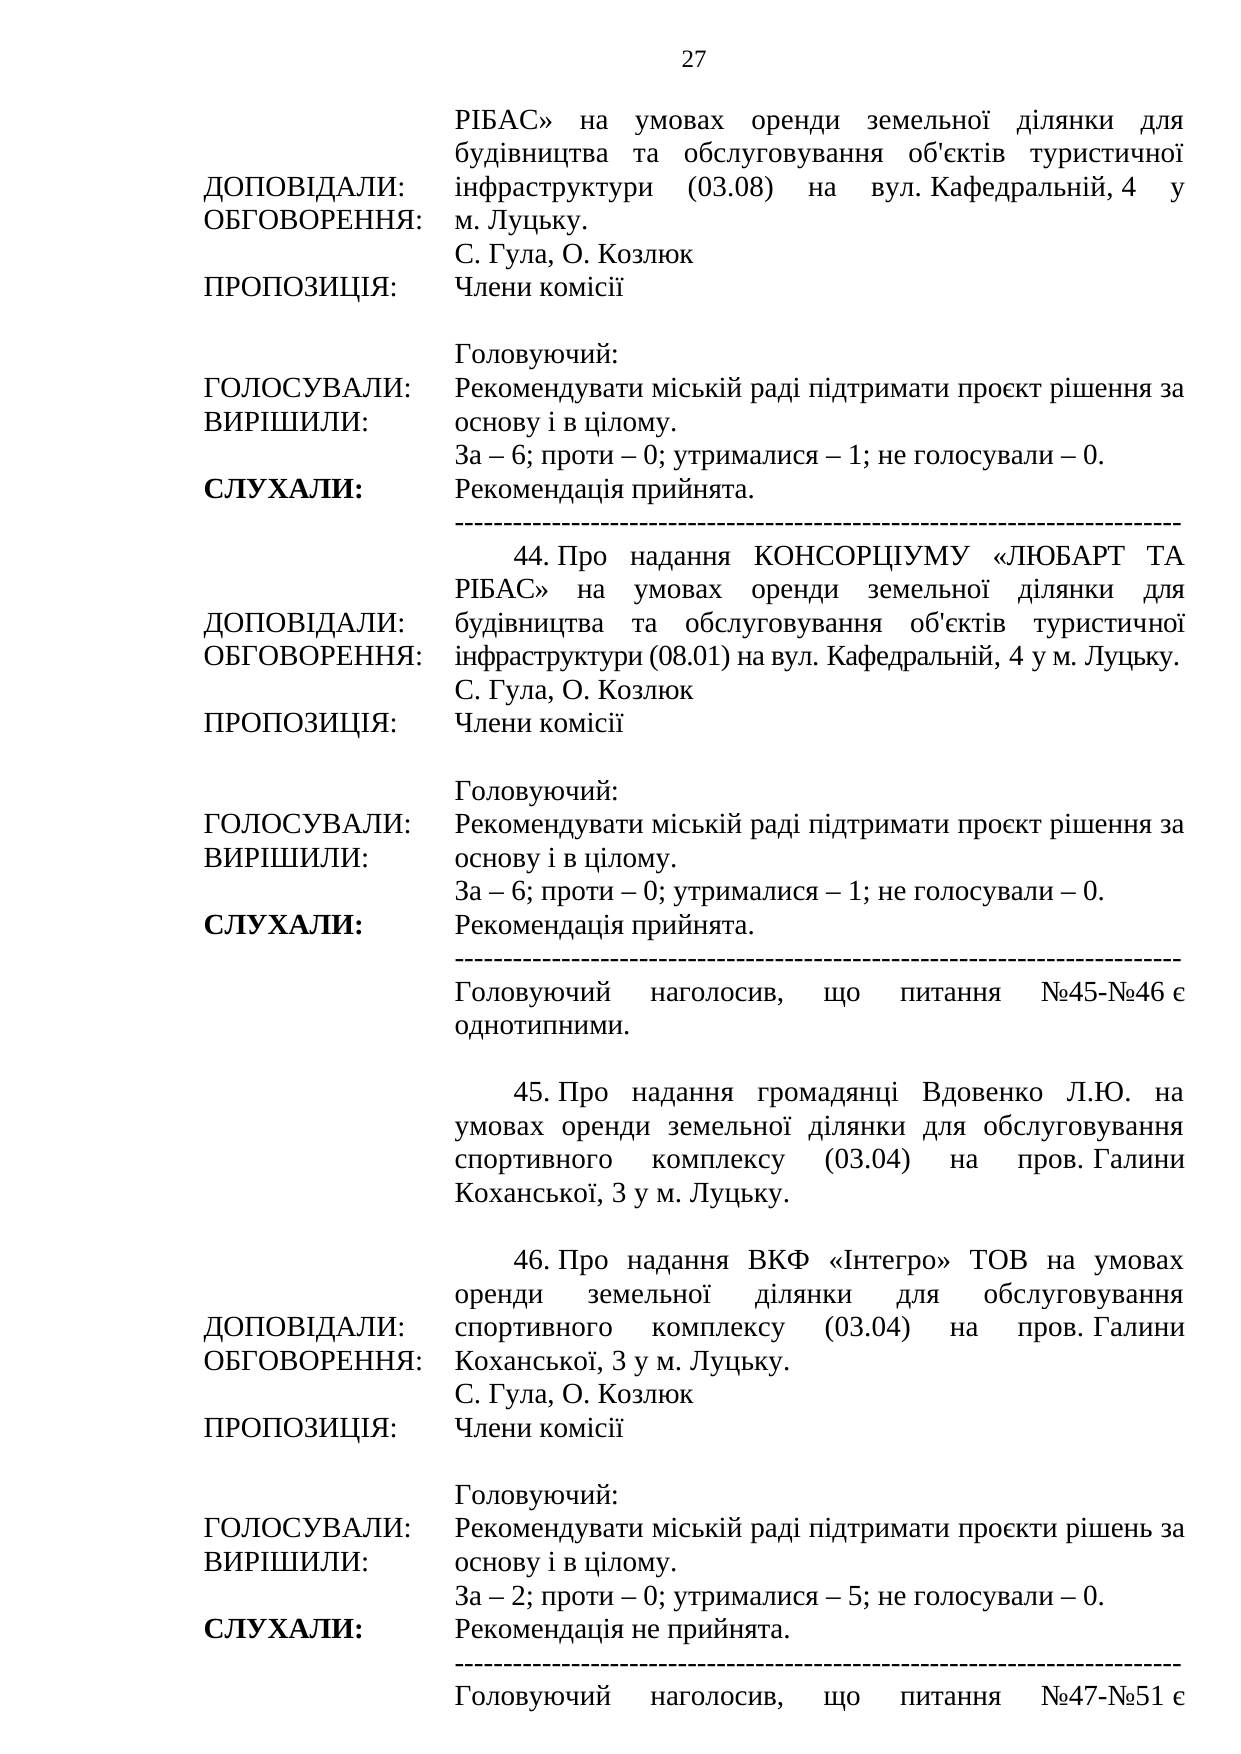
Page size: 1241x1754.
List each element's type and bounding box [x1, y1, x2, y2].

table_cell [443, 102, 1196, 1712]
table_cell [192, 102, 443, 1712]
